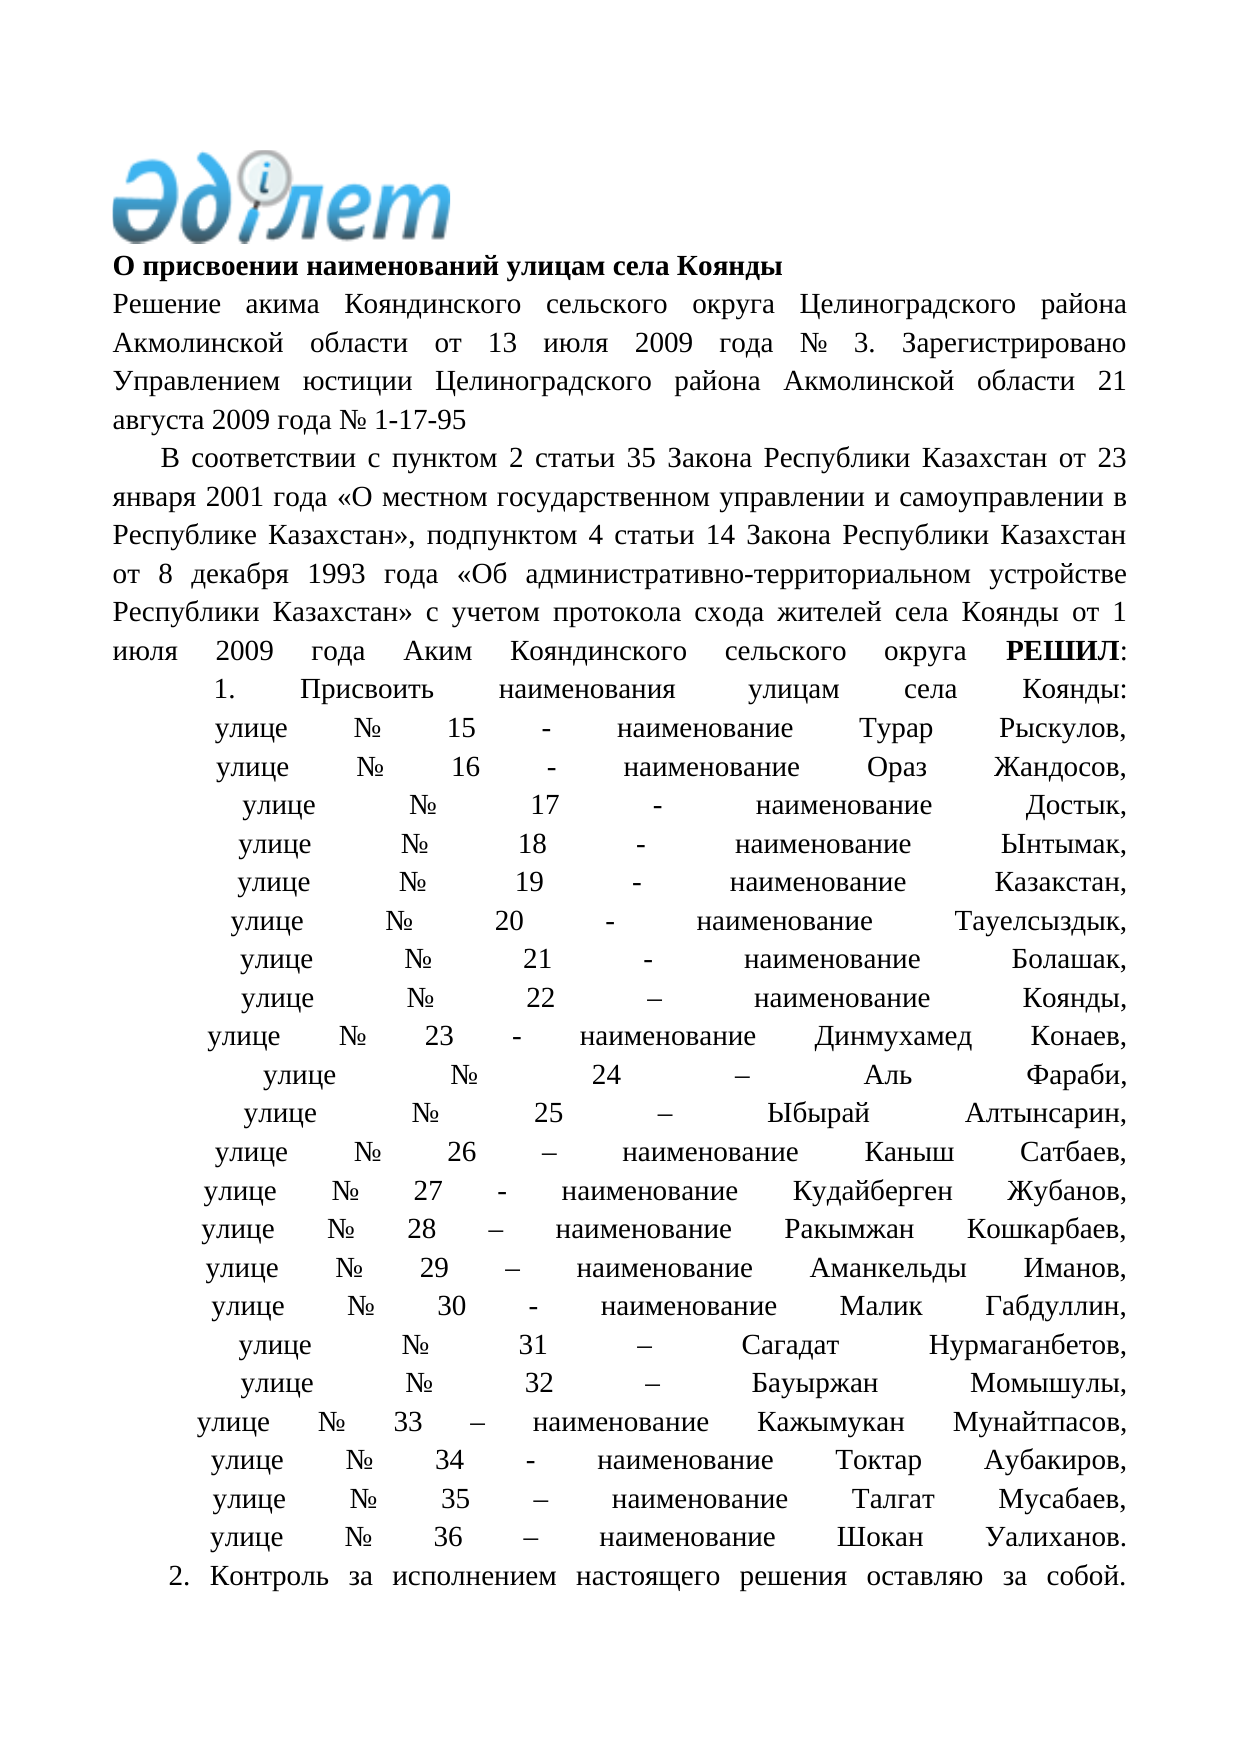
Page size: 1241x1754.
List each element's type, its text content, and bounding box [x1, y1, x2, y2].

text О присвоении наименований улицам села Коянды [112, 248, 1128, 281]
text Решение акима Кояндинского сельского округа Целиноградского района Акмолинской области от 13 июля 2009 года № 3. Зарегистрировано Управлением юстиции Целиноградского района Акмолинской области 21 августа 2009 года № 1-17-95 [112, 286, 1128, 435]
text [112, 440, 1128, 1592]
picture [112, 150, 451, 244]
